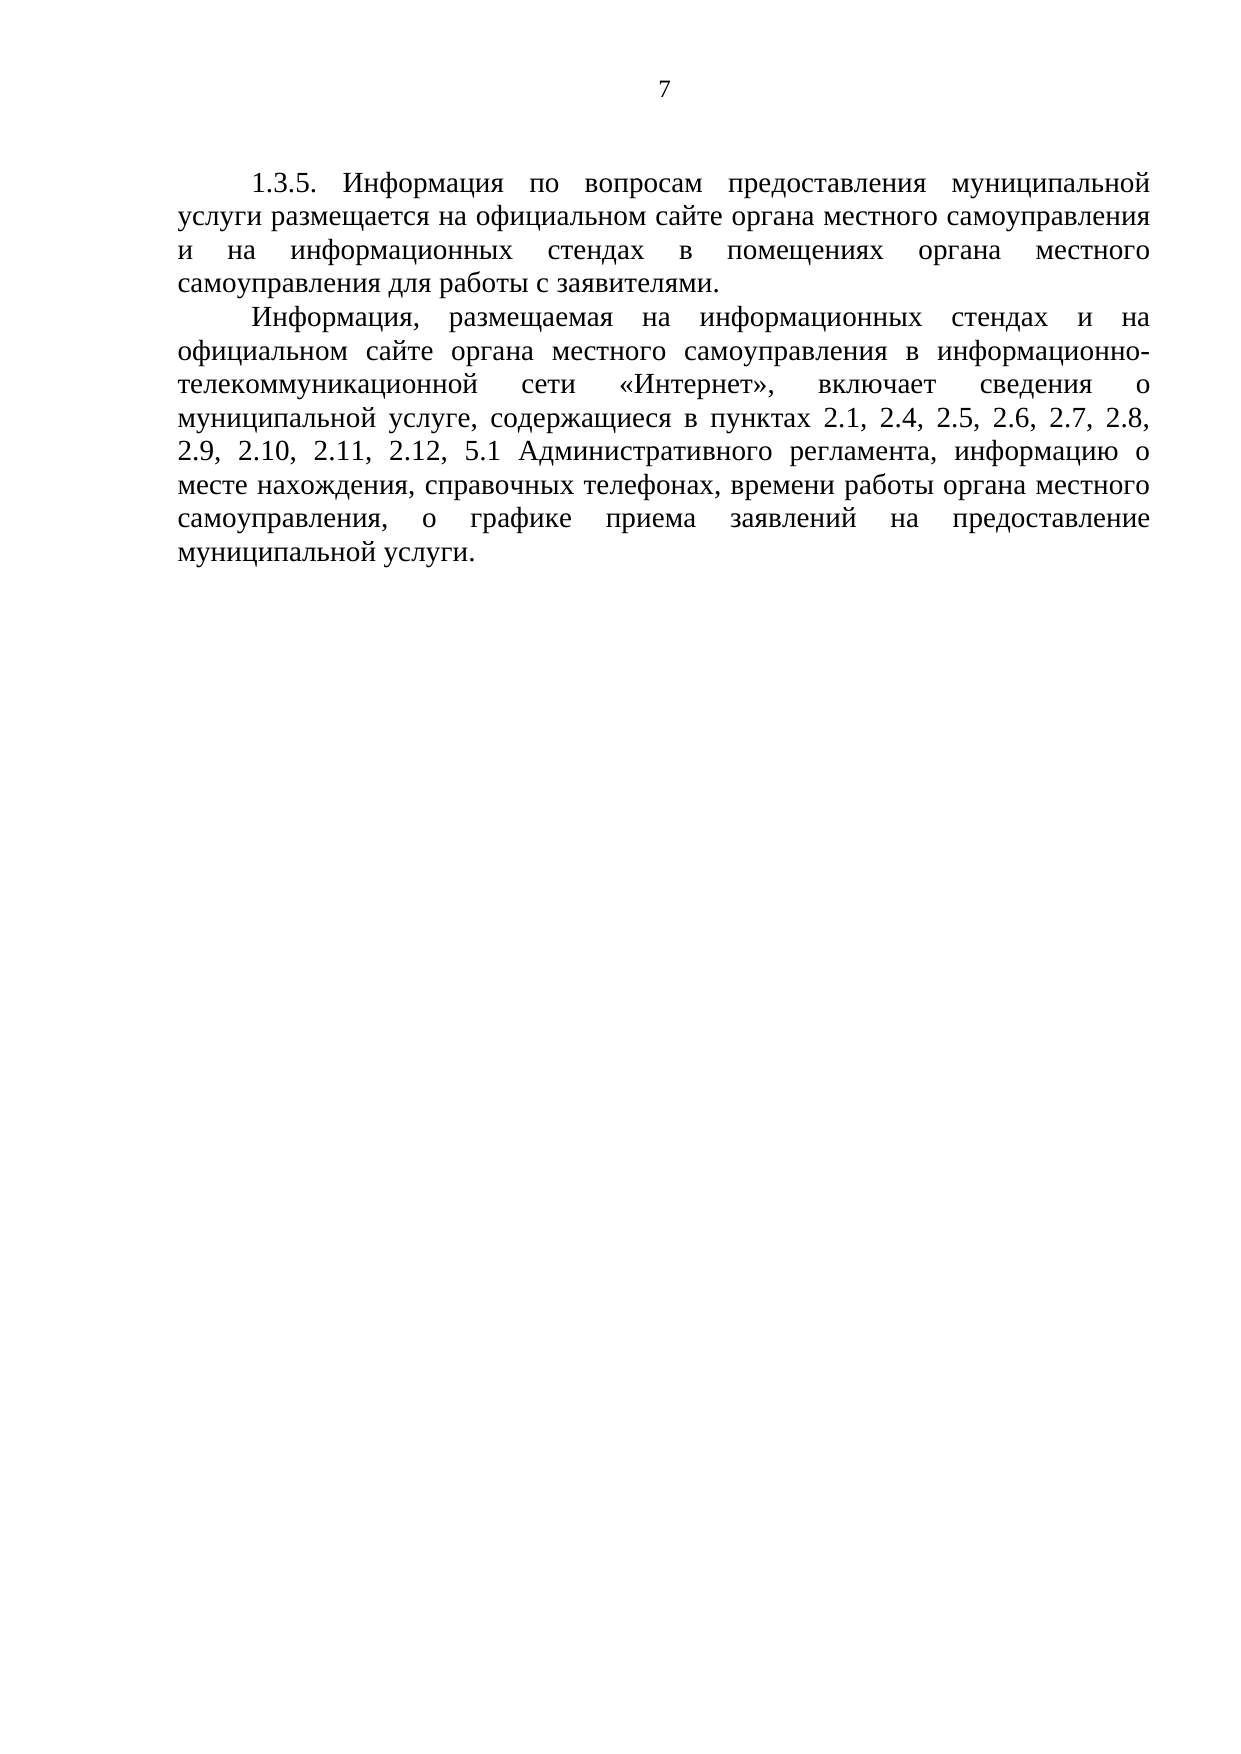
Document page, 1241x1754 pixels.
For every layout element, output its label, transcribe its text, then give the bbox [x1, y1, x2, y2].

text Информация, размещаемая на информационных стендах и на официальном сайте органа местного самоуправления в информационно-телекоммуникационной сети «Интернет», включает сведения о муниципальной услуге, содержащиеся в пунктах 2.1, 2.4, 2.5, 2.6, 2.7, 2.8, 2.9, 2.10, 2.11, 2.12, 5.1 Административного регламента, информацию о месте нахождения, справочных телефонах, времени работы органа местного самоуправления, о графике приема заявлений на предоставление муниципальной услуги. [177, 299, 1152, 567]
text 1.3.5. Информация по вопросам предоставления муниципальной услуги размещается на официальном сайте органа местного самоуправления и на информационных стендах в помещениях органа местного самоуправления для работы с заявителями. [177, 165, 1152, 299]
